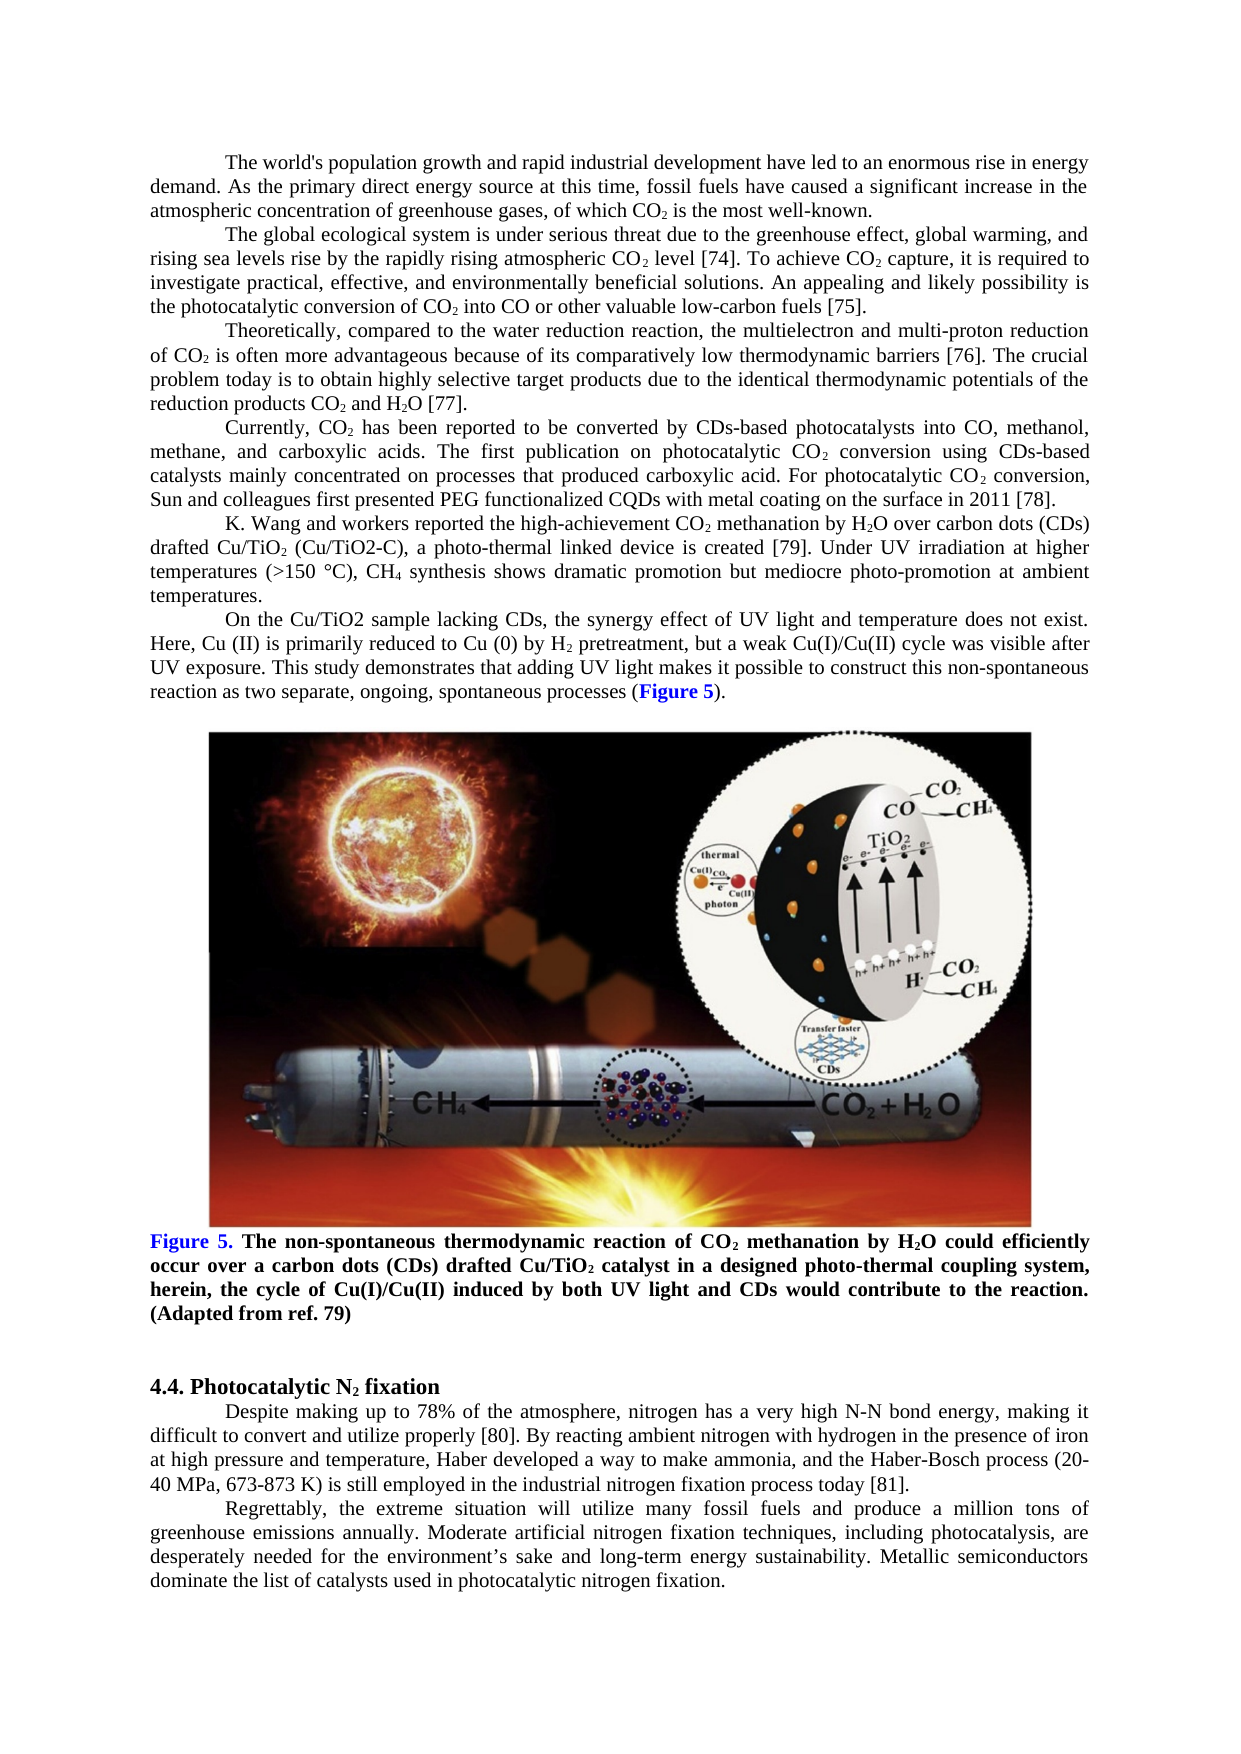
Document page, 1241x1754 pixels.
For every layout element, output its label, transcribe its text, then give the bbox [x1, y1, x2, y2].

text Figure 5. The non-spontaneous thermodynamic reaction of CO2 methanation by H2O could efficiently occur over a carbon dots (CDs) drafted Cu/TiO2 catalyst in a designed photo-thermal coupling system, herein, the cycle of Cu(I)/Cu(II) induced by both UV light and CDs would contribute to the reaction. (Adapted from ref. 79) [150, 1228, 1090, 1325]
text The world's population growth and rapid industrial development have led to an enormous rise in energy demand. As the primary direct energy source at this time, fossil fuels have caused a significant increase in the atmospheric concentration of greenhouse gases, of which CO2 is the most well-known. [150, 150, 1090, 222]
text On the Cu/TiO2 sample lacking CDs, the synergy effect of UV light and temperature does not exist. Here, Cu (II) is primarily reduced to Cu (0) by H2 pretreatment, but a weak Cu(I)/Cu(II) cycle was visible after UV exposure. This study demonstrates that adding UV light makes it possible to construct this non-spontaneous reaction as two separate, ongoing, spontaneous processes (Figure 5). [150, 607, 1090, 703]
text K. Wang and workers reported the high-achievement CO2 methanation by H2O over carbon dots (CDs) drafted Cu/TiO2 (Cu/TiO2-C), a photo-thermal linked device is created [79]. Under UV irradiation at higher temperatures (>150 °C), CH4 synthesis shows dramatic promotion but mediocre photo-promotion at ambient temperatures. [150, 511, 1090, 607]
text 4.4. Photocatalytic N2 fixation [150, 1373, 1090, 1399]
text Despite making up to 78% of the atmosphere, nitrogen has a very high N-N bond energy, making it difficult to convert and utilize properly [80]. By reacting ambient nitrogen with hydrogen in the presence of iron at high pressure and temperature, Haber developed a way to make ammonia, and the Haber-Bosch process (20-40 MPa, 673-873 K) is still employed in the industrial nitrogen fixation process today [81]. [150, 1399, 1090, 1496]
text The global ecological system is under serious threat due to the greenhouse effect, global warming, and rising sea levels rise by the rapidly rising atmospheric CO2 level [74]. To achieve CO2 capture, it is required to investigate practical, effective, and environmentally beneficial solutions. An appealing and likely possibility is the photocatalytic conversion of CO2 into CO or other valuable low-carbon fuels [75]. [150, 222, 1090, 318]
picture [206, 727, 1034, 1229]
text Theoretically, compared to the water reduction reaction, the multielectron and multi-proton reduction of CO2 is often more advantageous because of its comparatively low thermodynamic barriers [76]. The crucial problem today is to obtain highly selective target products due to the identical thermodynamic potentials of the reduction products CO2 and H2O [77]. [150, 318, 1090, 415]
text Currently, CO2 has been reported to be converted by CDs-based photocatalysts into CO, methanol, methane, and carboxylic acids. The first publication on photocatalytic CO2 conversion using CDs-based catalysts mainly concentrated on processes that produced carboxylic acid. For photocatalytic CO2 conversion, Sun and colleagues first presented PEG functionalized CQDs with metal coating on the surface in 2011 [78]. [150, 415, 1090, 511]
text Regrettably, the extreme situation will utilize many fossil fuels and produce a million tons of greenhouse emissions annually. Moderate artificial nitrogen fixation techniques, including photocatalysis, are desperately needed for the environment’s sake and long-term energy sustainability. Metallic semiconductors dominate the list of catalysts used in photocatalytic nitrogen fixation. [150, 1496, 1090, 1592]
